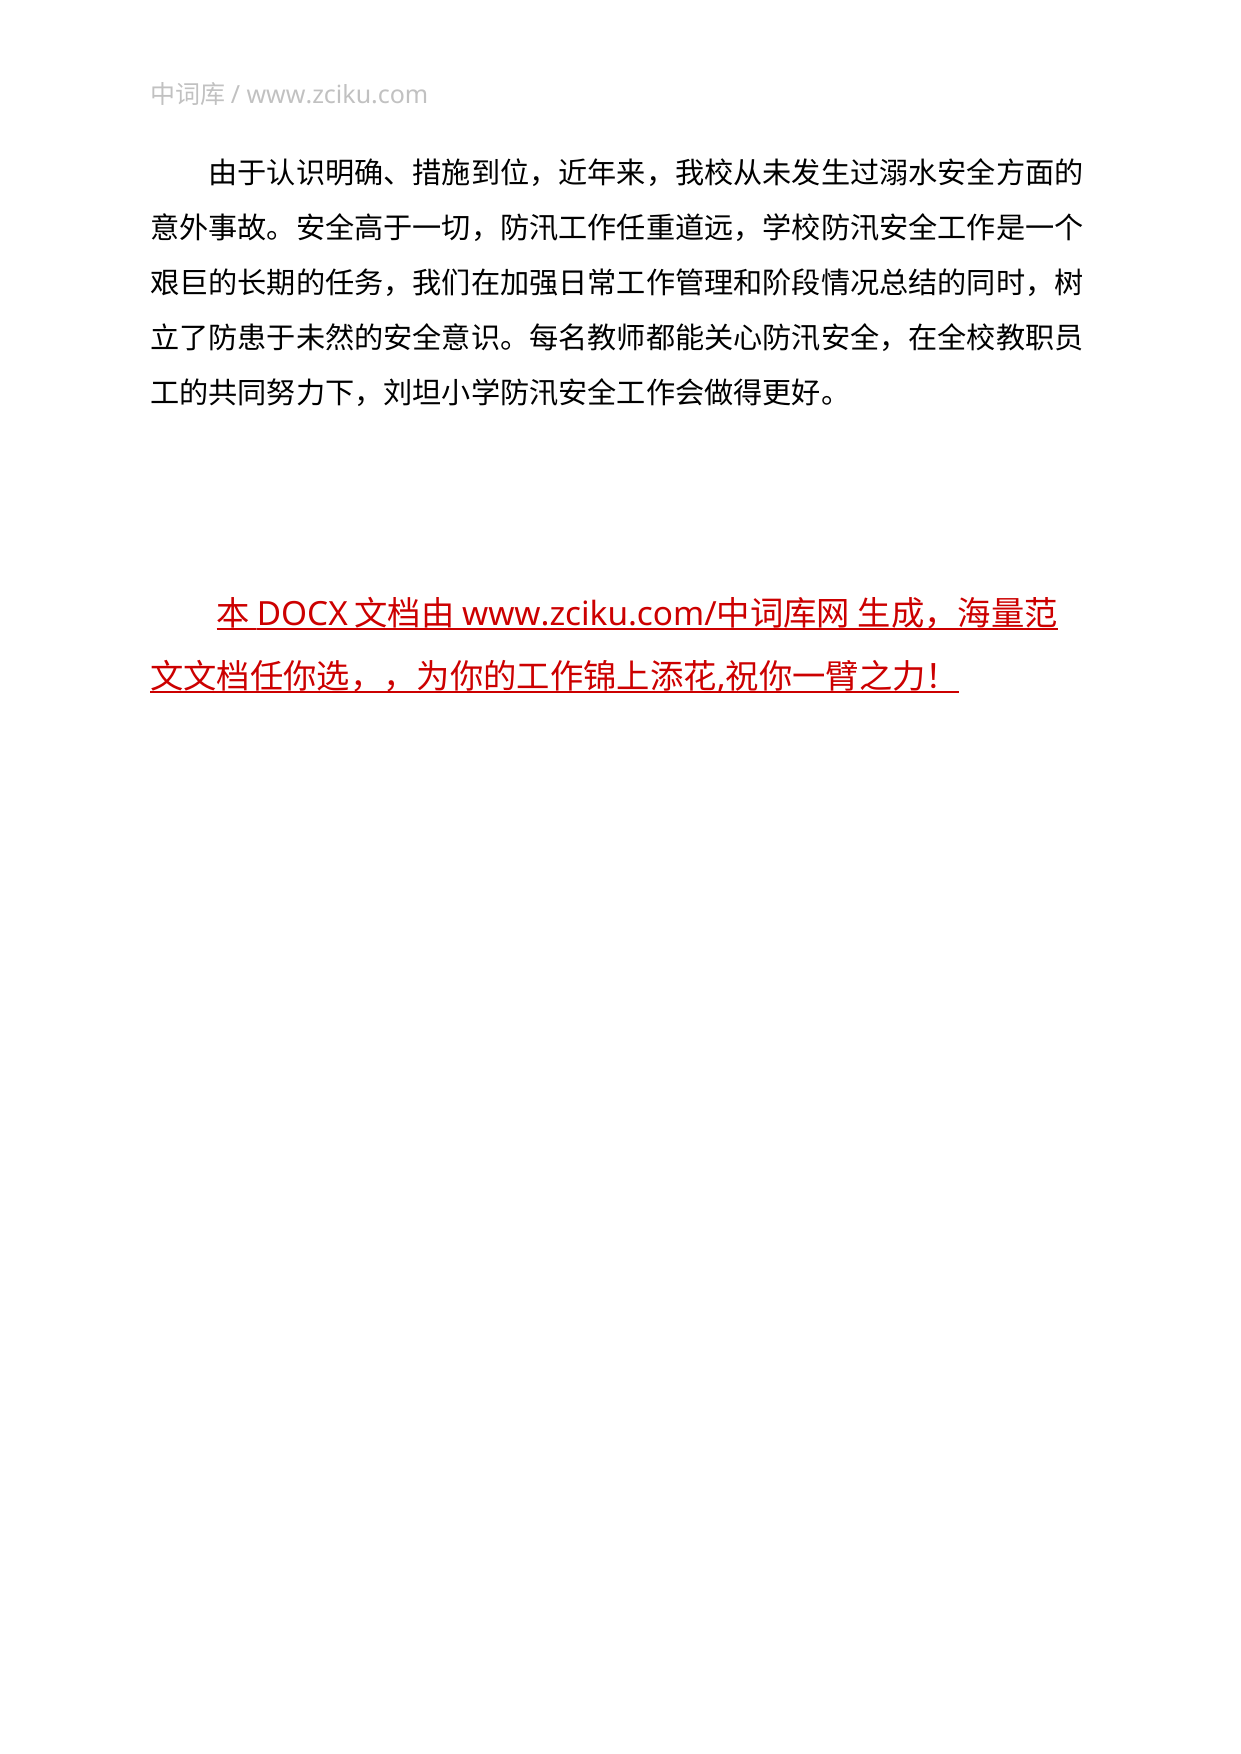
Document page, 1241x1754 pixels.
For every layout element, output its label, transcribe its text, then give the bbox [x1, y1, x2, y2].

text 由于认识明确、措施到位，近年来，我校从未发生过溺水安全方面的意外事故。安全高于一切，防汛工作任重道远，学校防汛安全工作是一个艰巨的长期的任务，我们在加强日常工作管理和阶段情况总结的同时，树立了防患于未然的安全意识。每名教师都能关心防汛安全，在全校教职员工的共同努力下，刘坦小学防汛安全工作会做得更好。 [150, 150, 1090, 412]
text 本DOCX文档由 www.zciku.com/中词库网 生成，海量范文文档任你选，，为你的工作锦上添花,祝你一臂之力！ [150, 587, 1090, 698]
